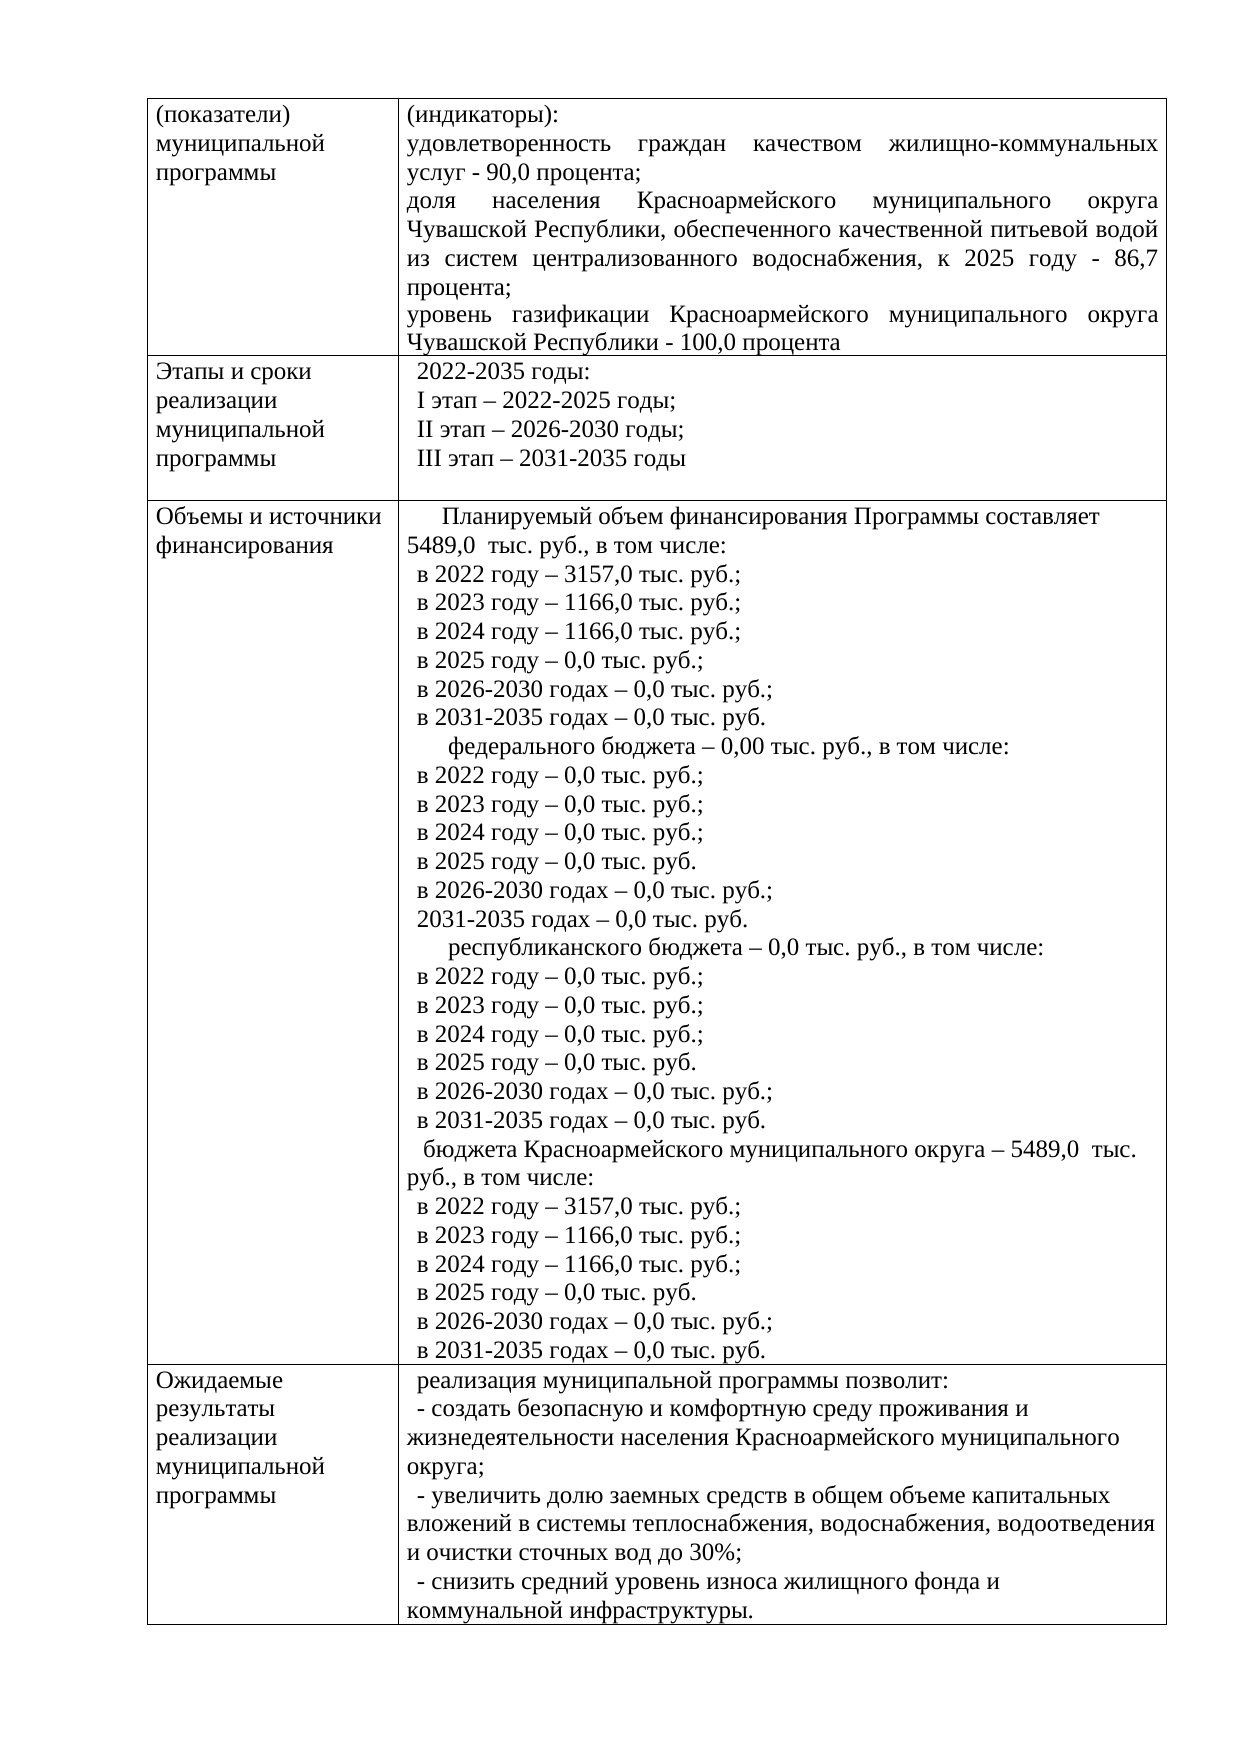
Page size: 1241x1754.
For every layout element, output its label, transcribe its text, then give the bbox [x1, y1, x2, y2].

table_cell реализация муниципальной программы позволит: - создать безопасную и комфортную среду проживания и жизнедеятельности населения Красноармейского муниципального округа; - увеличить долю заемных средств в общем объеме капитальных вложений в системы теплоснабжения, водоснабжения, водоотведения и очистки сточных вод до 30%; - снизить средний уровень износа жилищного фонда и коммунальной инфраструктуры. [399, 1365, 1166, 1623]
table_cell Объемы и источники финансирования [148, 501, 398, 1364]
table_cell Этапы и сроки реализации муниципальной программы [148, 356, 398, 500]
table_cell Ожидаемые результаты реализации муниципальной программы [148, 1365, 398, 1623]
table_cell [148, 99, 398, 355]
table_cell Планируемый объем финансирования Программы составляет 5489,0 тыс. руб., в том числе: в 2022 году – 3157,0 тыс. руб.; в 2023 году – 1166,0 тыс. руб.; в 2024 году – 1166,0 тыс. руб.; в 2025 году – 0,0 тыс. руб.; в 2026-2030 годах – 0,0 тыс. руб.; в 2031-2035 годах – 0,0 тыс. руб. федерального бюджета – 0,00 тыс. руб., в том числе: в 2022 году – 0,0 тыс. руб.; в 2023 году – 0,0 тыс. руб.; в 2024 году – 0,0 тыс. руб.; в 2025 году – 0,0 тыс. руб. в 2026-2030 годах – 0,0 тыс. руб.; 2031-2035 годах – 0,0 тыс. руб. республиканского бюджета – 0,0 тыс. руб., в том числе: в 2022 году – 0,0 тыс. руб.; в 2023 году – 0,0 тыс. руб.; в 2024 году – 0,0 тыс. руб.; в 2025 году – 0,0 тыс. руб. в 2026-2030 годах – 0,0 тыс. руб.; в 2031-2035 годах – 0,0 тыс. руб. бюджета Красноармейского муниципального округа – 5489,0 тыс. руб., в том числе: в 2022 году – 3157,0 тыс. руб.; в 2023 году – 1166,0 тыс. руб.; в 2024 году – 1166,0 тыс. руб.; в 2025 году – 0,0 тыс. руб. в 2026-2030 годах – 0,0 тыс. руб.; в 2031-2035 годах – 0,0 тыс. руб. [399, 501, 1166, 1364]
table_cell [399, 99, 1166, 355]
table_cell 2022-2035 годы: I этап – 2022-2025 годы; II этап – 2026-2030 годы; III этап – 2031-2035 годы [399, 356, 1166, 500]
